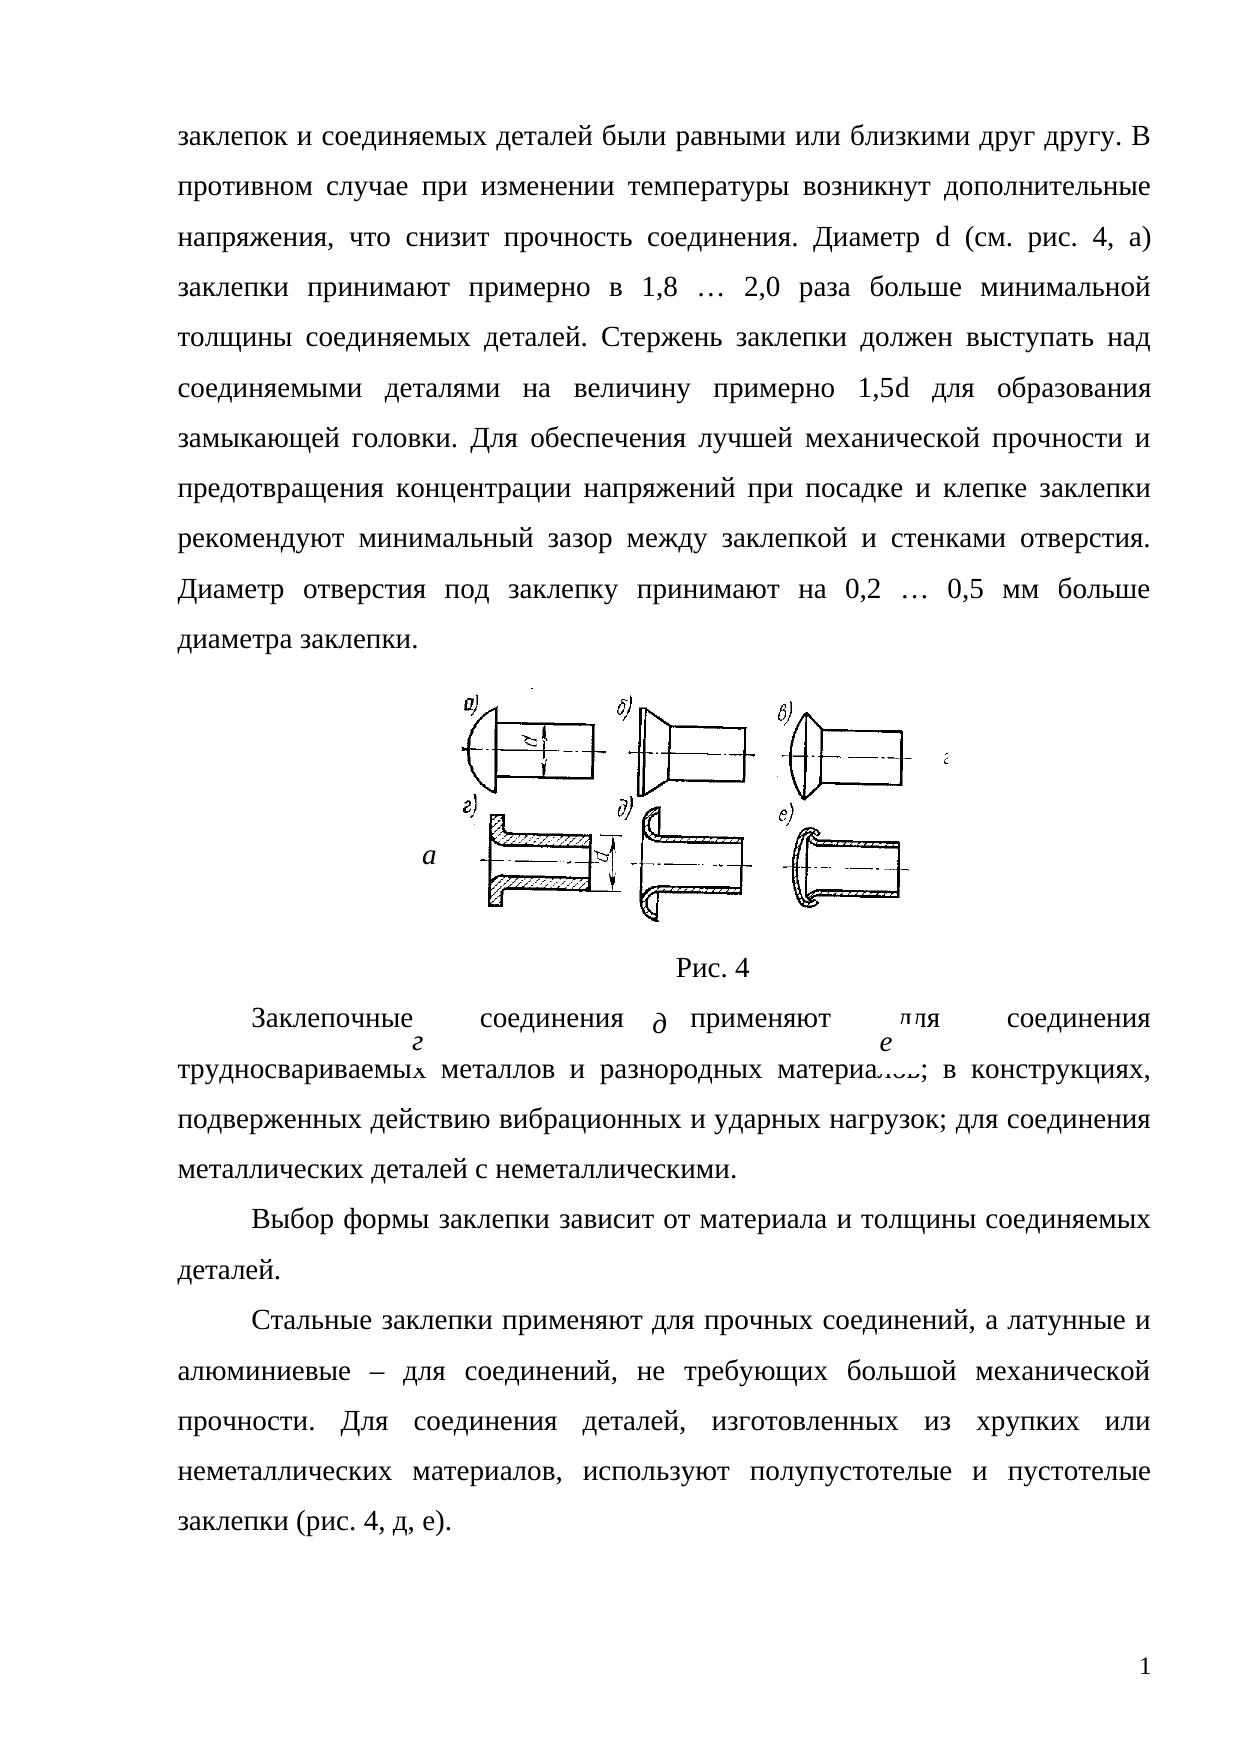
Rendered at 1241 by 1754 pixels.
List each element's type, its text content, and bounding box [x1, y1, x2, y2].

picture [455, 671, 948, 936]
text Заклепочные соединения применяют для соединения трудносвариваемых металлов и разнородных материалов; в конструкциях, подверженных действию вибрационных и ударных нагрузок; для соединения металлических деталей с неметаллическими. [177, 1000, 1152, 1185]
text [177, 118, 1152, 655]
text Выбор формы заклепки зависит от материала и толщины соединяемых деталей. [177, 1202, 1152, 1286]
text Стальные заклепки применяют для прочных соединений, а латунные и алюминиевые – для соединений, не требующих большой механической прочности. Для соединения деталей, изготовленных из хрупких или неметаллических материалов, используют полупустотелые и пустотелые заклепки (рис. 4, д, е). [177, 1302, 1152, 1537]
